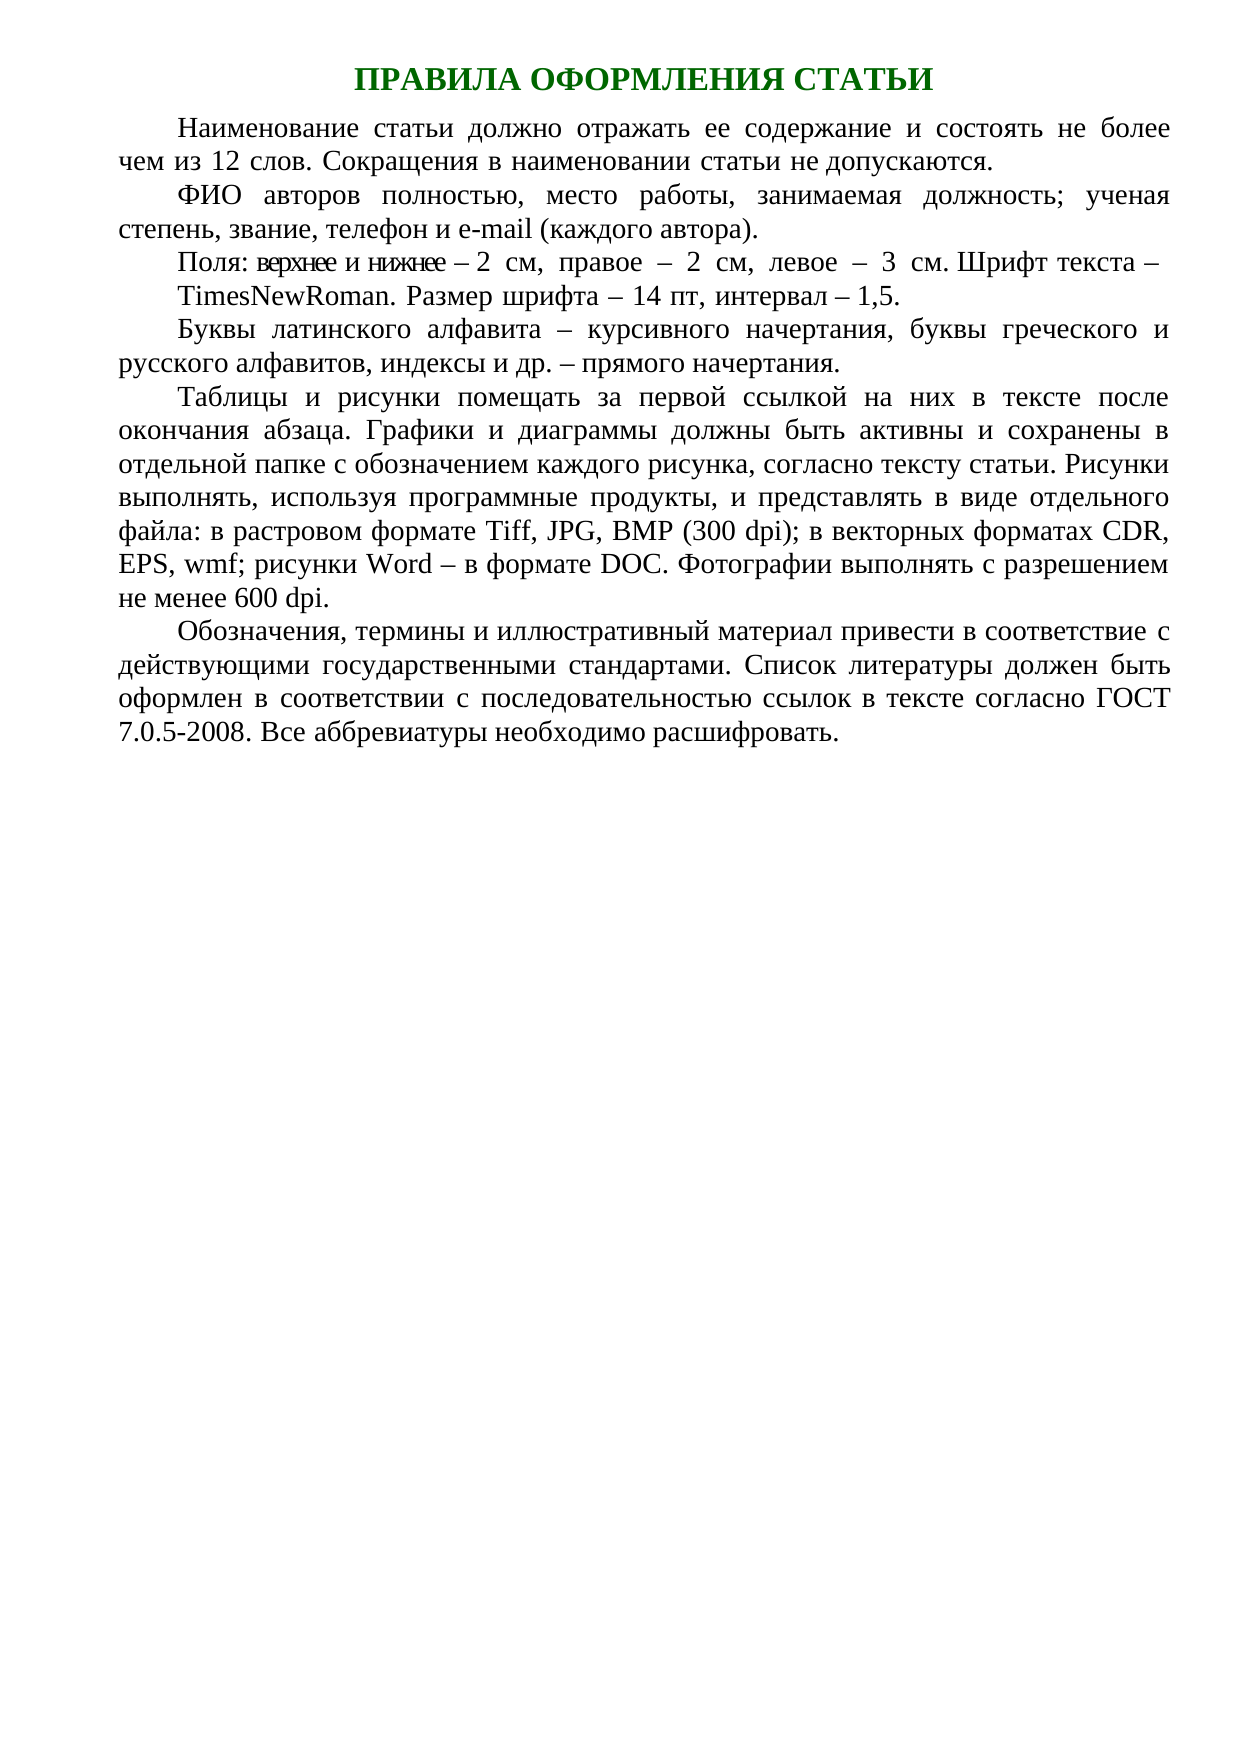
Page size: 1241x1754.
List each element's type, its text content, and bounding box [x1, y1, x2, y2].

text ПРАВИЛА ОФОРМЛЕНИЯ СТАТЬИ [109, 59, 1179, 97]
text Поля: верхнее и нижнее – 2 см, правое – 2 см, левое – 3 см. Шрифт текста – TimesNewRoman. Размер шрифта – 14 пт, интервал – 1,5. [177, 244, 1181, 311]
text Буквы латинского алфавита – курсивного начертания, буквы греческого и русского алфавитов, индексы и др. – прямого начертания. [118, 312, 1171, 379]
text ФИО авторов полностью, место работы, занимаемая должность; ученая степень, звание, телефон и e-mail (каждого автора). [118, 177, 1171, 244]
text Обозначения, термины и иллюстративный материал привести в соответствие с действующими государственными стандартами. Список литературы должен быть оформлен в соответствии с последовательностью ссылок в тексте согласно ГОСТ 7.0.5-2008. Все аббревиатуры необходимо расшифровать. [118, 613, 1171, 748]
text Наименование статьи должно отражать ее содержание и состоять не более чем из 12 слов. Сокращения в наименовании статьи не допускаются. [118, 110, 1171, 177]
text Таблицы и рисунки помещать за первой ссылкой на них в тексте после окончания абзаца. Графики и диаграммы должны быть активны и сохранены в отдельной папке с обозначением каждого рисунка, согласно тексту статьи. Рисунки выполнять, используя программные продукты, и представлять в виде отдельного файла: в растровом формате Tiff, JPG, BMP (300 dpi); в векторных форматах CDR, EPS, wmf; рисунки Word – в формате DOC. Фотографии выполнять с разрешением не менее 600 dpi. [118, 379, 1171, 613]
